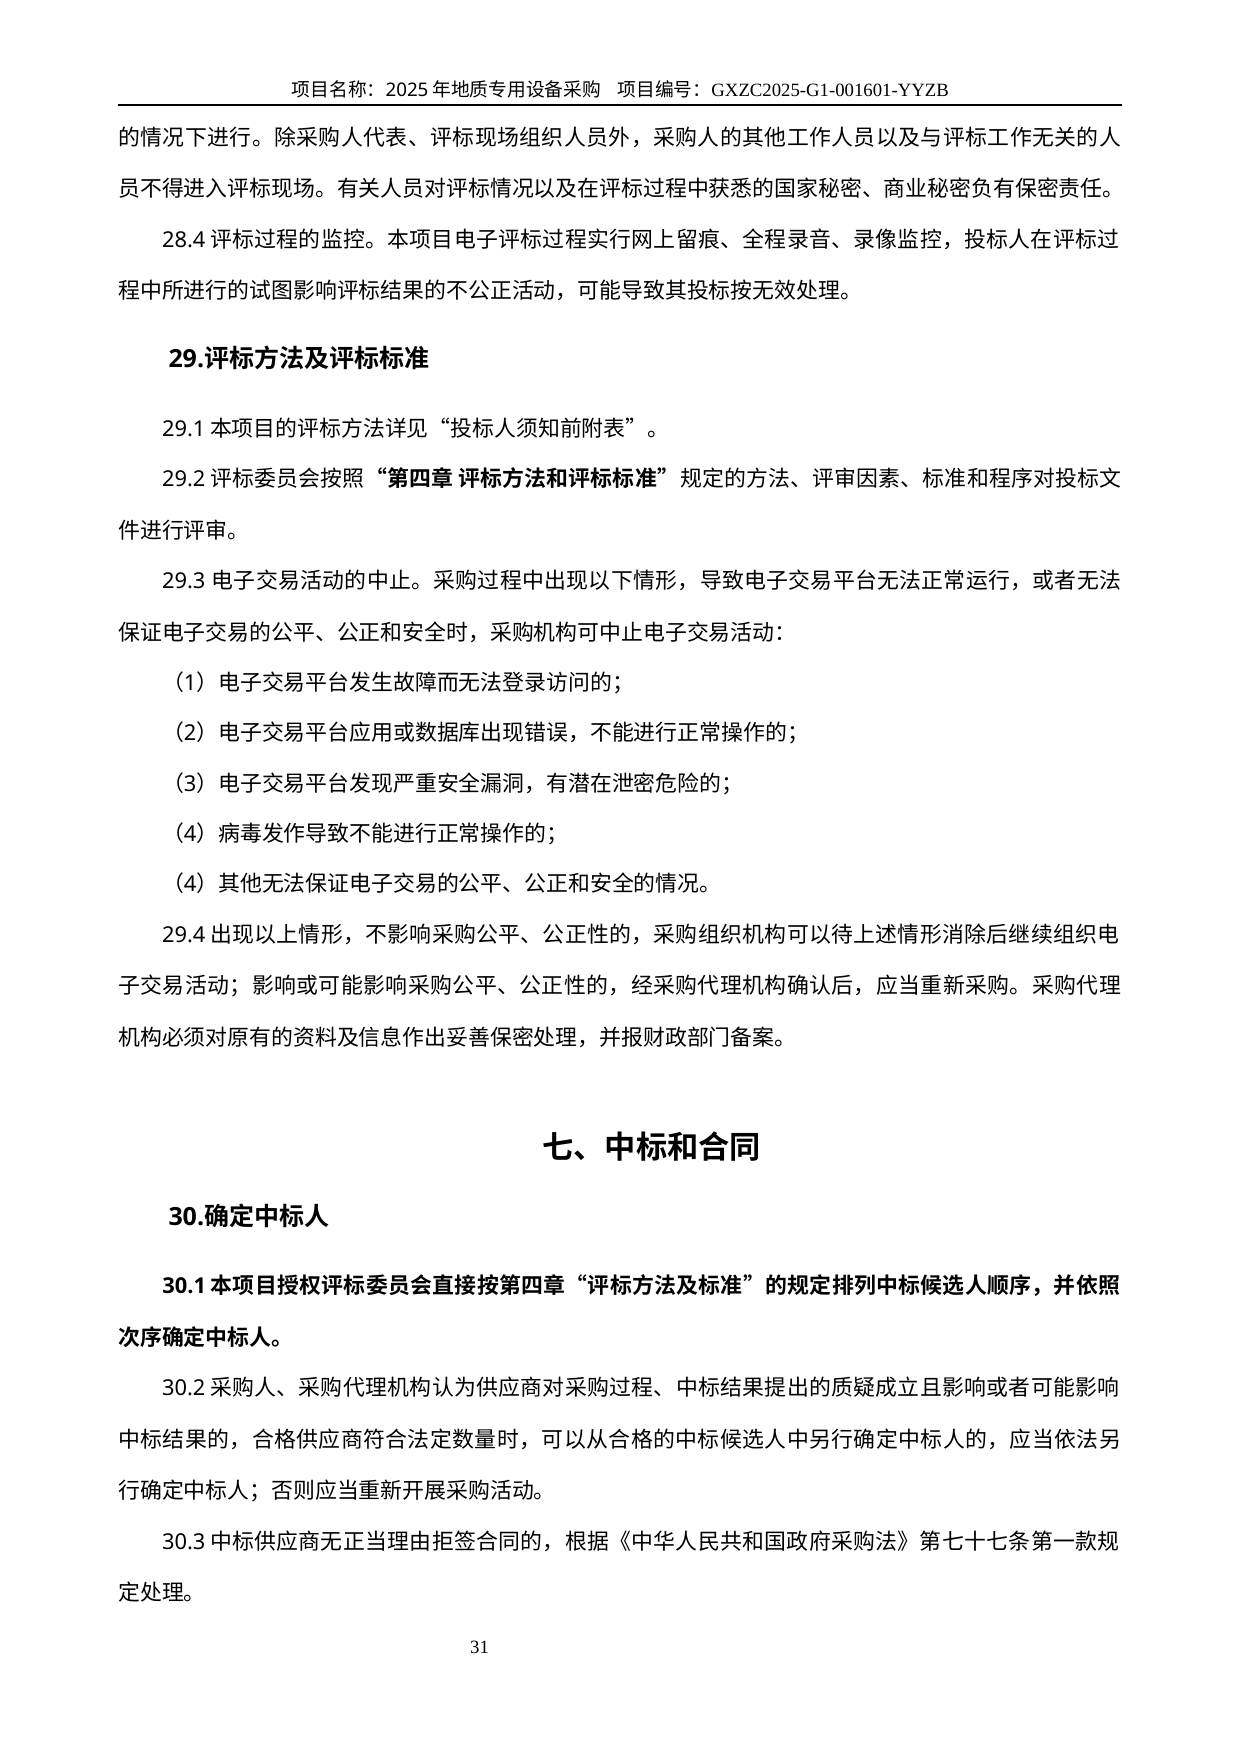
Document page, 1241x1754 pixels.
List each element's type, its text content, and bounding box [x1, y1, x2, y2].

text （2）电子交易平台应用或数据库出现错误，不能进行正常操作的； [118, 714, 1122, 748]
text 30.3中标供应商无正当理由拒签合同的，根据《中华人民共和国政府采购法》第七十七条第一款规定处理。 [118, 1522, 1122, 1608]
text 29.3 电子交易活动的中止。采购过程中出现以下情形，导致电子交易平台无法正常运行，或者无法保证电子交易的公平、公正和安全时，采购机构可中止电子交易活动： [118, 562, 1122, 648]
text 29.1本项目的评标方法详见“投标人须知前附表”。 [118, 409, 1122, 444]
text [118, 118, 1122, 204]
text （4）病毒发作导致不能进行正常操作的； [118, 815, 1122, 849]
text （3）电子交易平台发现严重安全漏洞，有潜在泄密危险的； [118, 764, 1122, 799]
text 30.确定中标人 [118, 1179, 1122, 1248]
text 29.4出现以上情形，不影响采购公平、公正性的，采购组织机构可以待上述情形消除后继续组织电子交易活动；影响或可能影响采购公平、公正性的，经采购代理机构确认后，应当重新采购。采购代理机构必须对原有的资料及信息作出妥善保密处理，并报财政部门备案。 [118, 915, 1122, 1053]
subtitle 七、中标和合同 [118, 1111, 1122, 1179]
text 30.2采购人、采购代理机构认为供应商对采购过程、中标结果提出的质疑成立且影响或者可能影响中标结果的，合格供应商符合法定数量时，可以从合格的中标候选人中另行确定中标人的，应当依法另行确定中标人；否则应当重新开展采购活动。 [118, 1369, 1122, 1506]
text （4）其他无法保证电子交易的公平、公正和安全的情况。 [118, 865, 1122, 899]
text 30.1本项目授权评标委员会直接按第四章“评标方法及标准”的规定排列中标候选人顺序，并依照次序确定中标人。 [118, 1267, 1122, 1353]
text （1）电子交易平台发生故障而无法登录访问的； [118, 664, 1122, 698]
text 28.4评标过程的监控。本项目电子评标过程实行网上留痕、全程录音、录像监控，投标人在评标过程中所进行的试图影响评标结果的不公正活动，可能导致其投标按无效处理。 [118, 220, 1122, 307]
text 29.2评标委员会按照“第四章 评标方法和评标标准”规定的方法、评审因素、标准和程序对投标文件进行评审。 [118, 460, 1122, 546]
text 29.评标方法及评标标准 [118, 322, 1122, 391]
